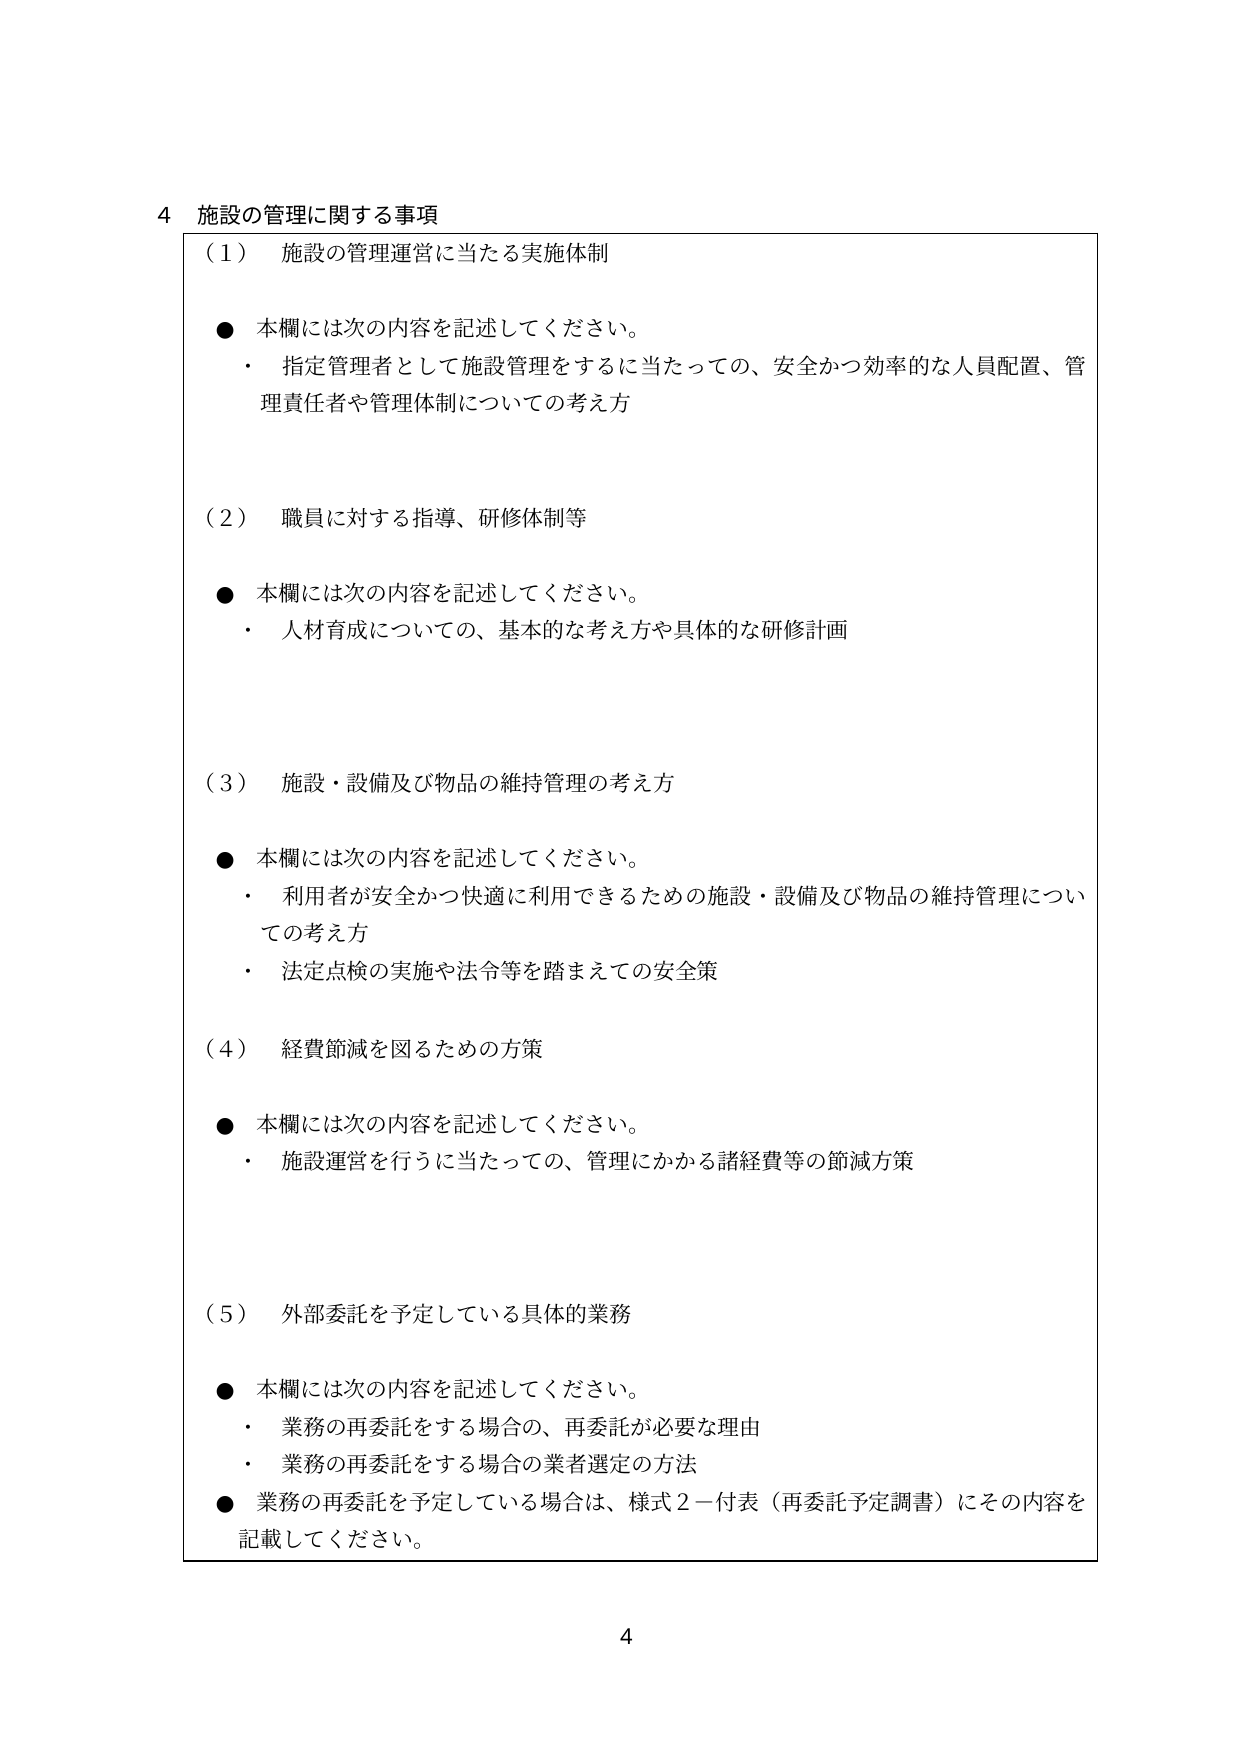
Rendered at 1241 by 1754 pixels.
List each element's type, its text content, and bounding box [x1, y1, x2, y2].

table_cell （３） 施設・設備及び物品の維持管理の考え方 ● 本欄には次の内容を記述してください。 ・ 利用者が安全かつ快適に利用できるための施設・設備及び物品の維持管理についての考え方 ・ 法定点検の実施や法令等を踏まえての安全策 [184, 764, 1097, 1029]
table_cell （５） 外部委託を予定している具体的業務 ● 本欄には次の内容を記述してください。 ・ 業務の再委託をする場合の、再委託が必要な理由 ・ 業務の再委託をする場合の業者選定の方法 ● 業務の再委託を予定している場合は、様式２－付表（再委託予定調書）にその内容を記載してください。 [184, 1295, 1097, 1560]
table_cell （２） 職員に対する指導、研修体制等 ● 本欄には次の内容を記述してください。 ・ 人材育成についての、基本的な考え方や具体的な研修計画 [184, 498, 1097, 763]
table_cell （４） 経費節減を図るための方策 ● 本欄には次の内容を記述してください。 ・ 施設運営を行うに当たっての、管理にかかる諸経費等の節減方策 [184, 1029, 1097, 1294]
text ４ 施設の管理に関する事項 [153, 195, 1098, 232]
table_header （１） 施設の管理運営に当たる実施体制 ● 本欄には次の内容を記述してください。 ・ 指定管理者として施設管理をするに当たっての、安全かつ効率的な人員配置、管理責任者や管理体制についての考え方 [184, 234, 1097, 498]
